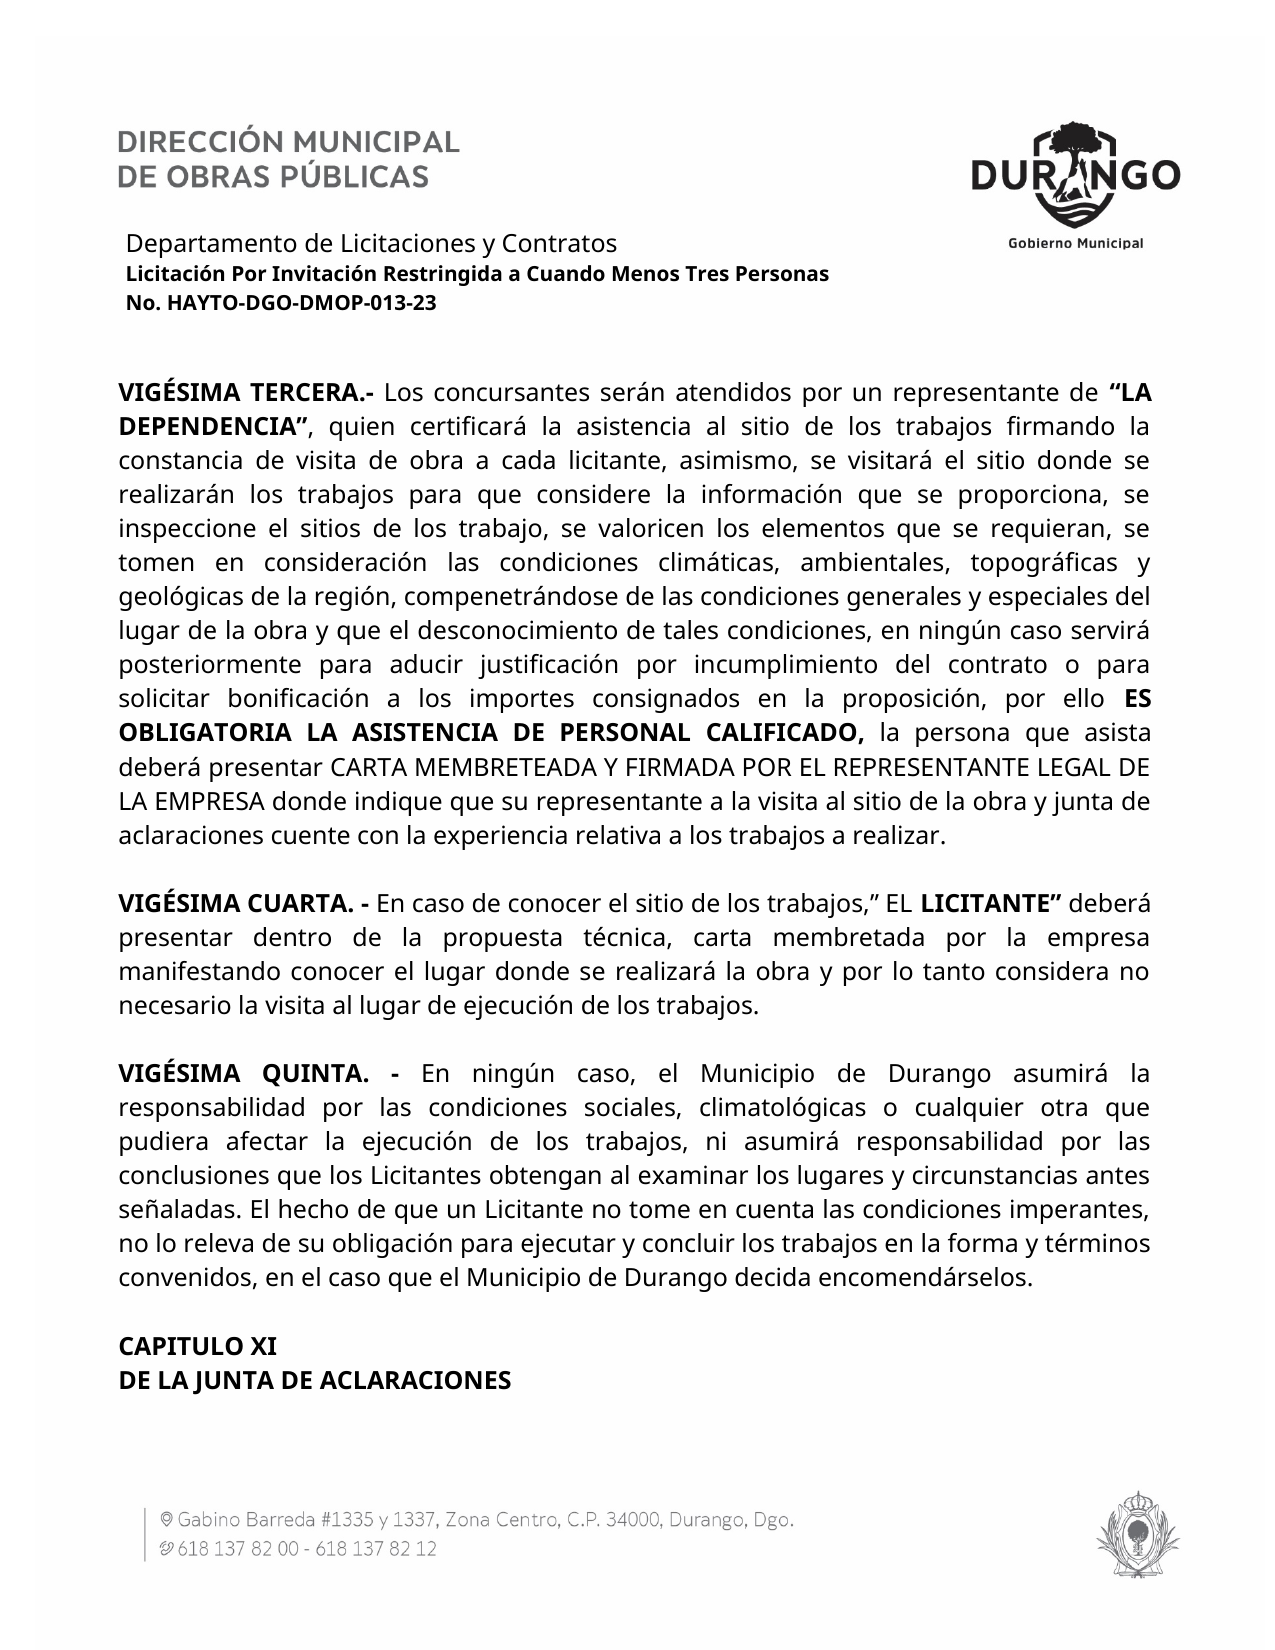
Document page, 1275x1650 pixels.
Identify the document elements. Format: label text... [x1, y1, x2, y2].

text DE ACLARACIONES [118, 1362, 1152, 1396]
picture [35, 36, 1265, 1650]
text VIGÉSIMA QUINTA. - En ningún caso, el Municipio de Durango asumirá la responsabilidad por las condiciones sociales, climatológicas o cualquier otra que pudiera afectar la ejecución de los trabajos, ni asumirá responsabilidad por las conclusiones que los Licitantes obtengan al examinar los lugares y circunstancias antes señaladas. El hecho de que un Licitante no tome en cuenta las condiciones imperantes, no lo releva de su obligación para ejecutar y concluir los trabajos en la forma y términos convenidos, en el caso que el Municipio de Durango decida encomendárselos. [118, 1056, 1152, 1294]
text VIGÉSIMA CUARTA. - En caso de conocer el sitio de los trabajos,” EL LICITANTE” deberá presentar dentro de la propuesta técnica, carta membretada por la empresa manifestando conocer el lugar donde se realizará la obra y por lo tanto considera no necesario la visita al lugar de ejecución de los trabajos. [118, 885, 1152, 1022]
text VIGÉSIMA TERCERA.- Los concursantes serán atendidos por un representante de “”, quien certificará la asistencia al sitio de los trabajos firmando la constancia de visita de obra a cada licitante, asimismo, se visitará el sitio donde se realizarán los trabajos para que considere la información que se proporciona, se inspeccione el sitios de los trabajo, se valoricen los elementos que se requieran, se tomen en consideración las condiciones climáticas, ambientales, topográficas y geológicas de la región, compenetrándose de las condiciones generales y especiales del lugar de la obra y que el desconocimiento de tales condiciones, en ningún caso servirá posteriormente para aducir justificación por incumplimiento del contrato o para solicitar bonificación a los importes consignados en la proposición, por ello ES OBLIGATORIA PERSONAL CALIFICADO, la persona que asista deberá presentar CARTA MEMBRETEADA Y FIRMADA POR EL REPRESENTANTE LEGAL DE donde indique que su representante a la visita al sitio de la obra y junta de aclaraciones cuente con la experiencia relativa a los trabajos a realizar. [118, 374, 1152, 851]
text CAPITULO XI [118, 1328, 1152, 1362]
